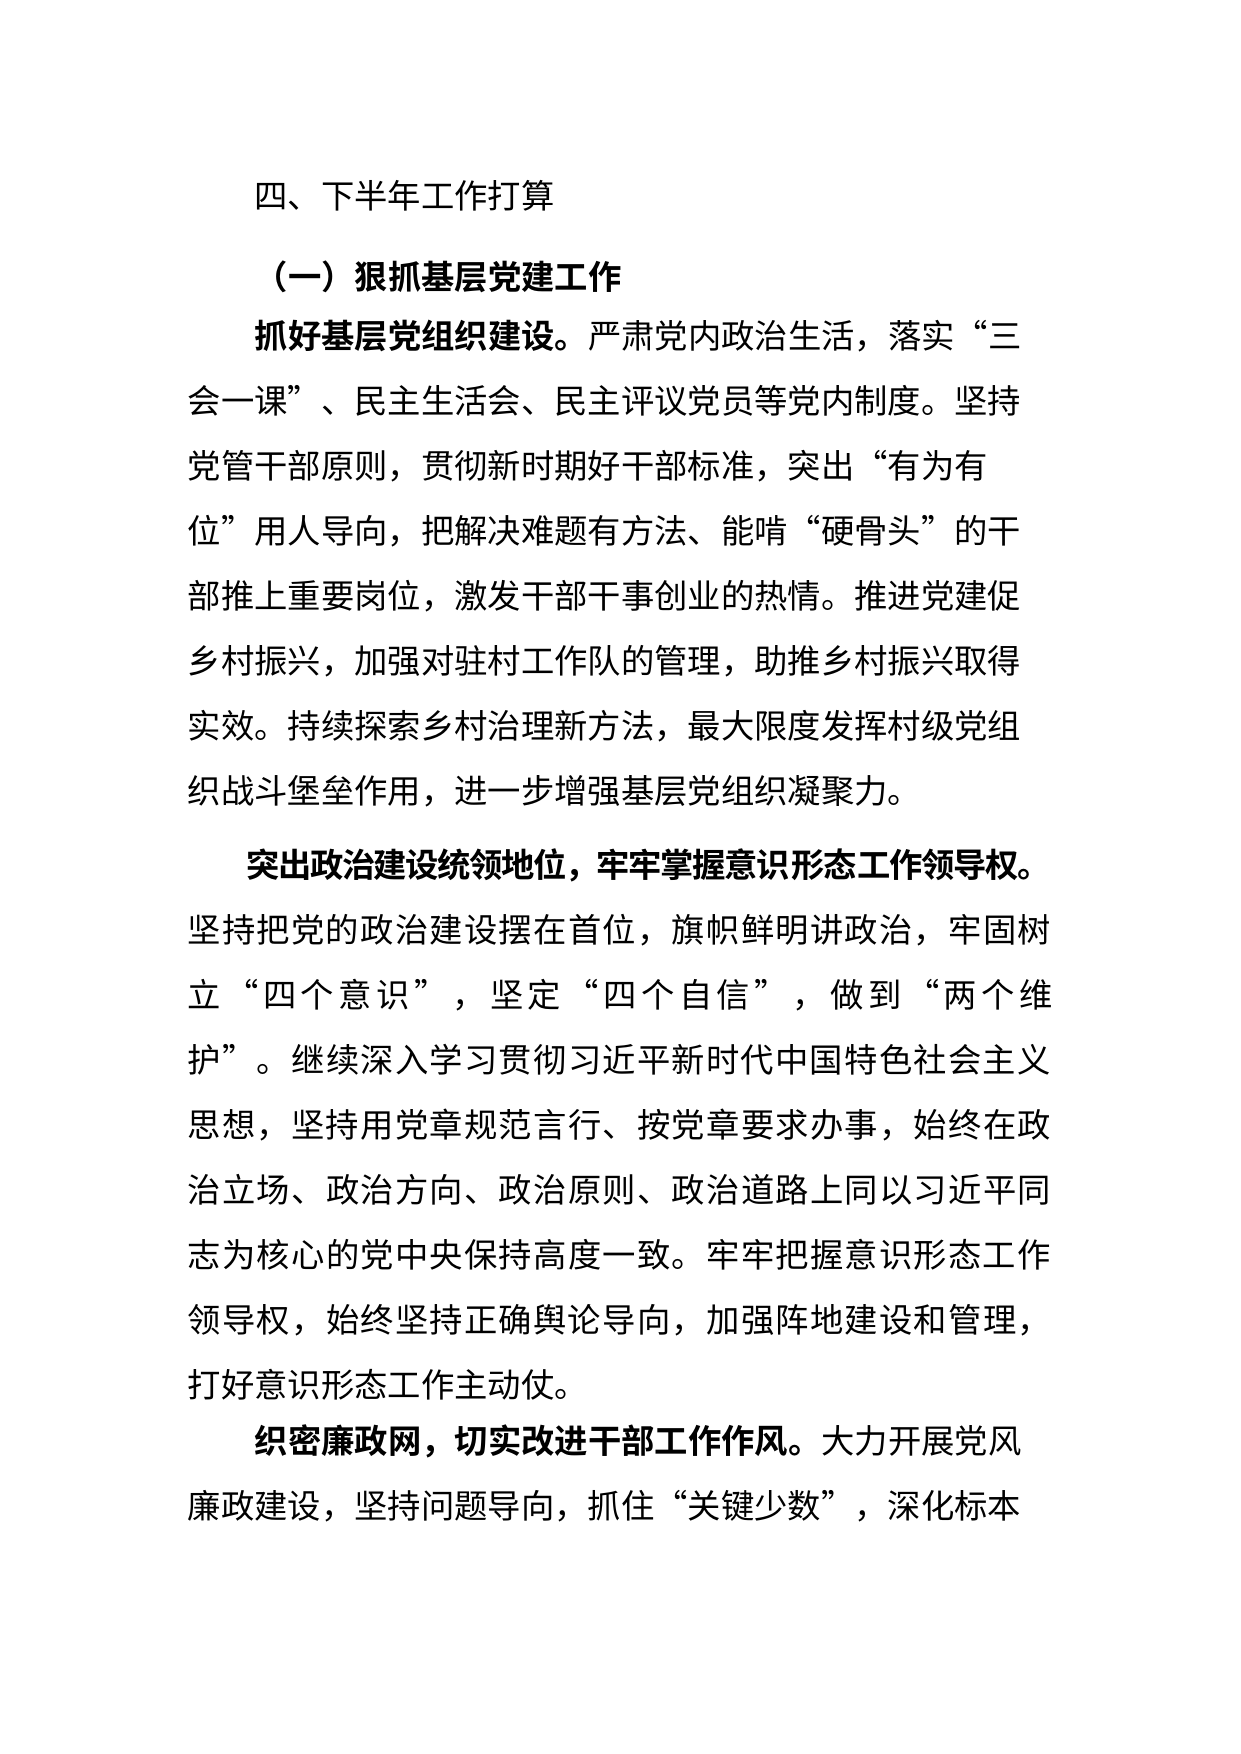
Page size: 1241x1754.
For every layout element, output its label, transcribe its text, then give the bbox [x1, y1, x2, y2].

list 四、下半年工作打算 [187, 162, 1053, 227]
text 突出政治建设统领地位，牢牢掌握意识形态工作领导权。坚持把党的政治建设摆在首位，旗帜鲜明讲政治，牢固树立“四个意识”，坚定“四个自信”，做到“两个维护”。继续深入学习贯彻习近平新时代中国特色社会主义思想，坚持用党章规范言行、按党章要求办事，始终在政治立场、政治方向、政治原则、政治道路上同以习近平同志为核心的党中央保持高度一致。牢牢把握意识形态工作领导权，始终坚持正确舆论导向，加强阵地建设和管理，打好意识形态工作主动仗。 [187, 822, 1053, 1407]
text 抓好基层党组织建设。严肃党内政治生活，落实“三会一课”、民主生活会、民主评议党员等党内制度。坚持党管干部原则，贯彻新时期好干部标准，突出“有为有位”用人导向，把解决难题有方法、能啃“硬骨头”的干部推上重要岗位，激发干部干事创业的热情。推进党建促乡村振兴，加强对驻村工作队的管理，助推乡村振兴取得实效。持续探索乡村治理新方法，最大限度发挥村级党组织战斗堡垒作用，进一步增强基层党组织凝聚力。 [187, 302, 1053, 822]
list 狠抓基层党建工作 [187, 239, 1053, 302]
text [187, 1407, 1053, 1537]
